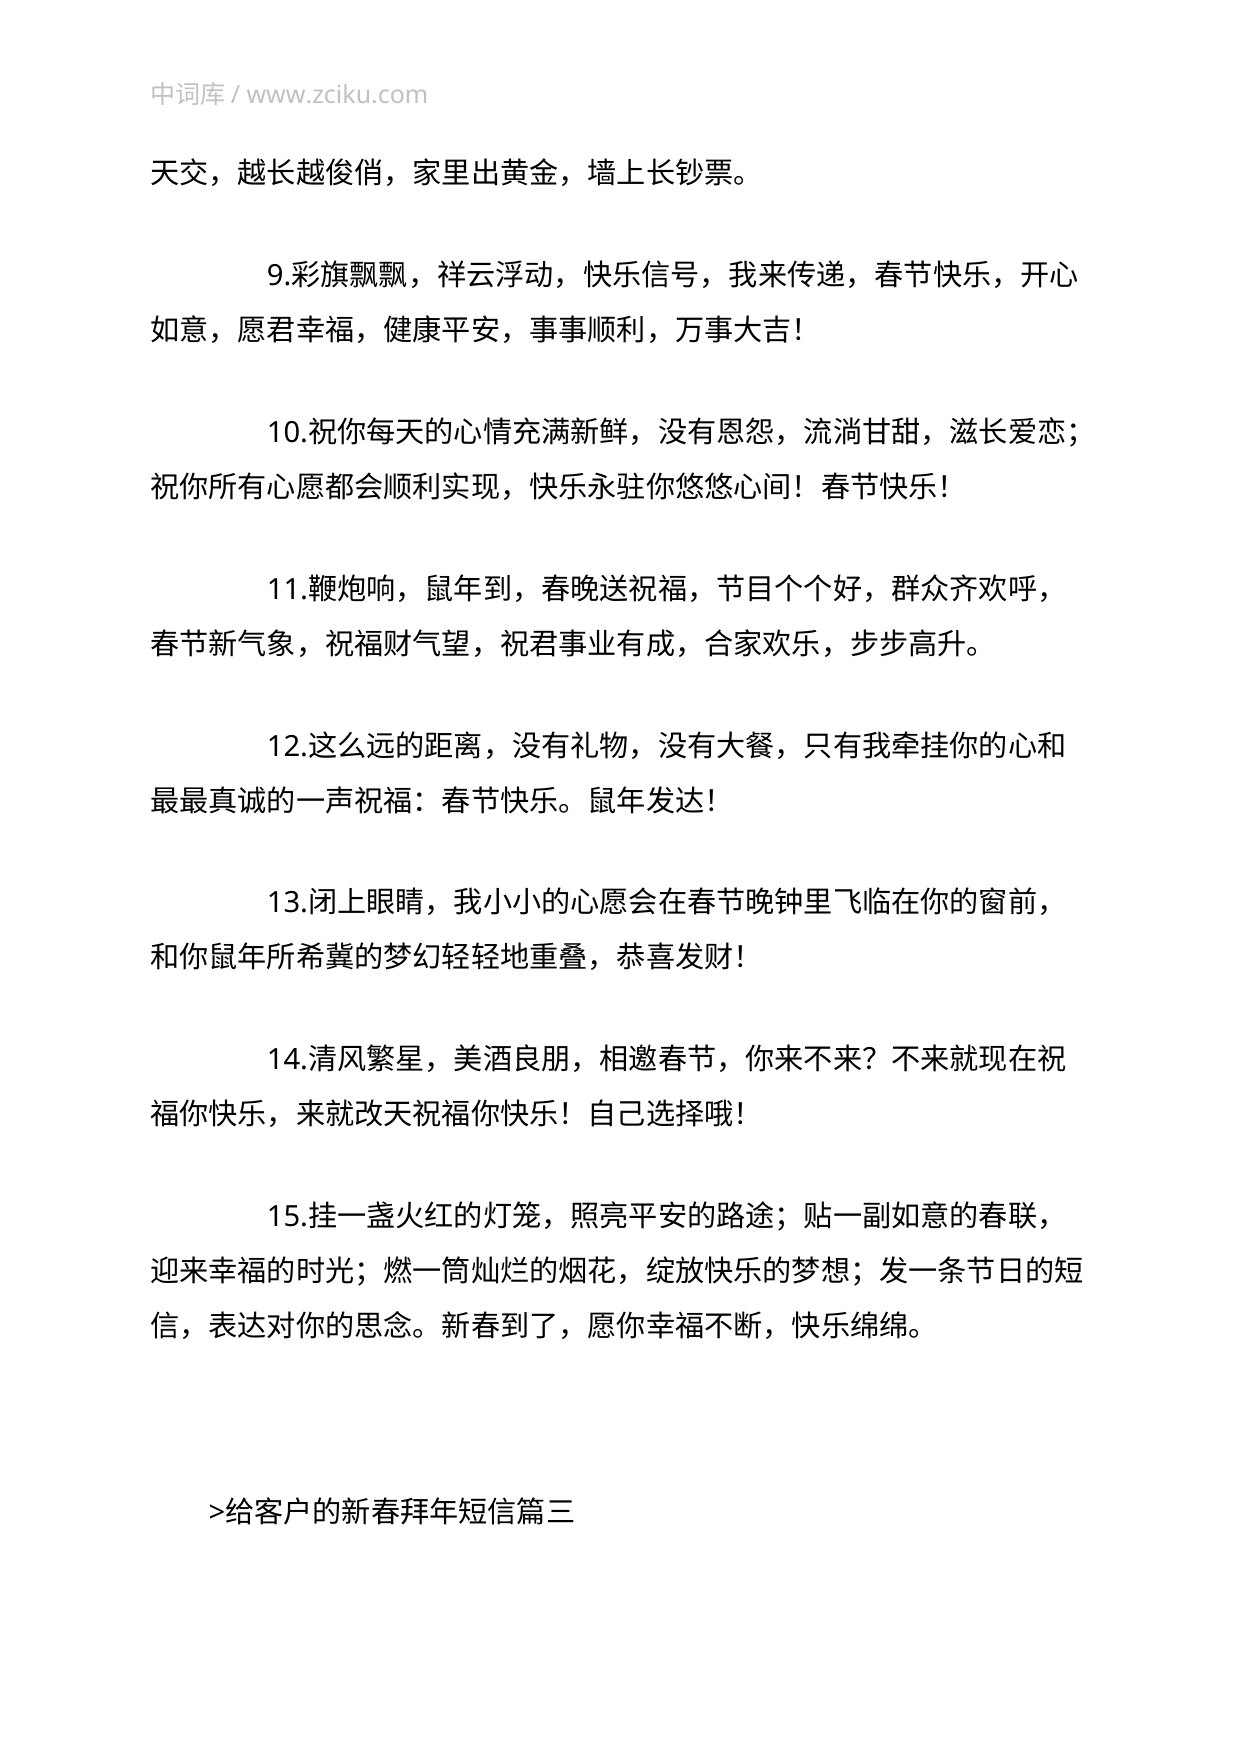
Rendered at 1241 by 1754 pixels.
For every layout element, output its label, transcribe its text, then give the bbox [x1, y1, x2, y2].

text 12.这么远的距离，没有礼物，没有大餐，只有我牵挂你的心和最最真诚的一声祝福：春节快乐。鼠年发达！ [150, 722, 1090, 819]
text 11.鞭炮响，鼠年到，春晚送祝福，节目个个好，群众齐欢呼，春节新气象，祝福财气望，祝君事业有成，合家欢乐，步步高升。 [150, 565, 1090, 663]
text 13.闭上眼睛，我小小的心愿会在春节晚钟里飞临在你的窗前，和你鼠年所希冀的梦幻轻轻地重叠，恭喜发财！ [150, 879, 1090, 976]
text 9.彩旗飘飘，祥云浮动，快乐信号，我来传递，春节快乐，开心如意，愿君幸福，健康平安，事事顺利，万事大吉！ [150, 252, 1090, 349]
text 15.挂一盏火红的灯笼，照亮平安的路途；贴一副如意的春联，迎来幸福的时光；燃一筒灿烂的烟花，绽放快乐的梦想；发一条节日的短信，表达对你的思念。新春到了，愿你幸福不断，快乐绵绵。 [150, 1192, 1090, 1344]
text 10.祝你每天的心情充满新鲜，没有恩怨，流淌甘甜，滋长爱恋；祝你所有心愿都会顺利实现，快乐永驻你悠悠心间！春节快乐！ [150, 408, 1090, 506]
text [150, 150, 1090, 192]
text >给客户的新春拜年短信篇三 [150, 1488, 1090, 1531]
text 14.清风繁星，美酒良朋，相邀春节，你来不来？不来就现在祝福你快乐，来就改天祝福你快乐！自己选择哦！ [150, 1036, 1090, 1133]
